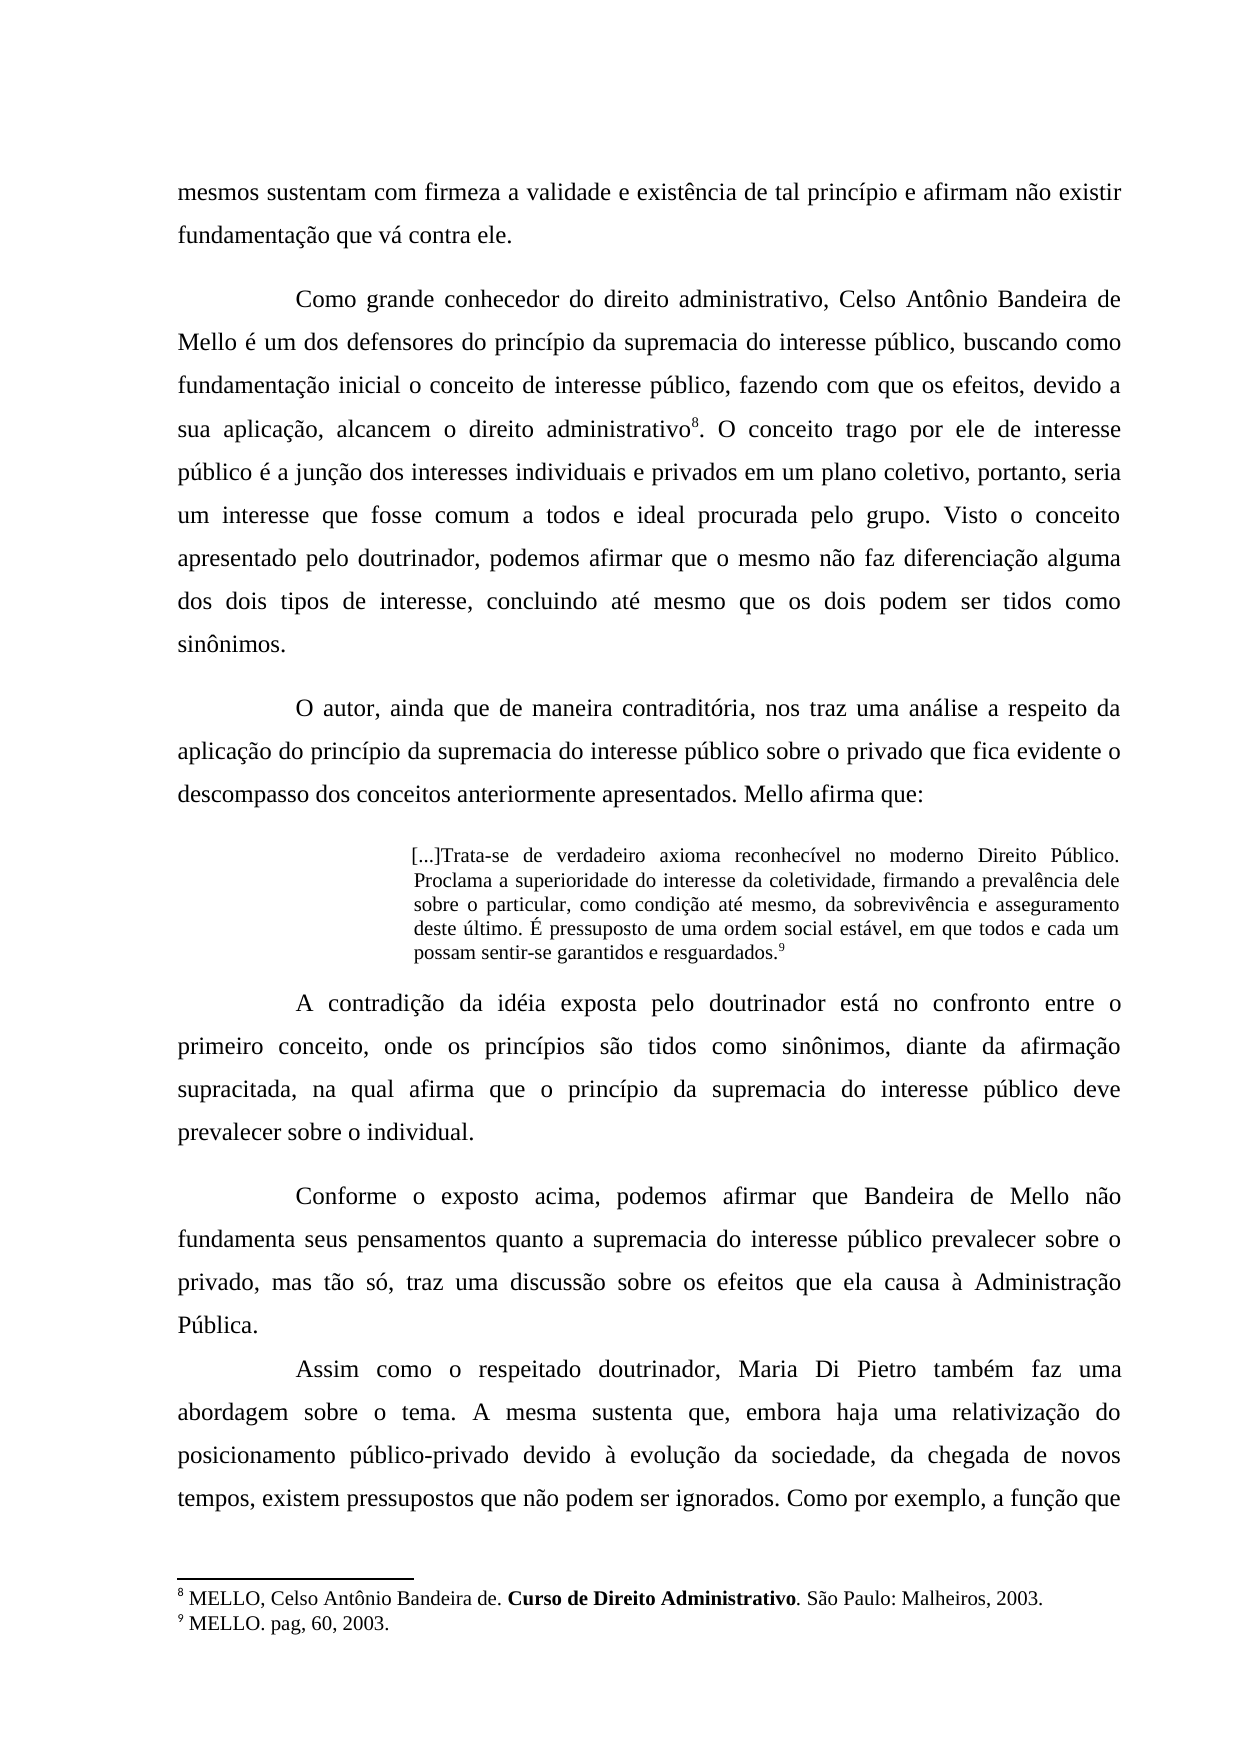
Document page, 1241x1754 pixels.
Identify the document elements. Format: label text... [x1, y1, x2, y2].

text [...]Trata-se de verdadeiro axioma reconhecível no moderno Direito Público. Proclama a superioridade do interesse da coletividade, firmando a prevalência dele sobre o particular, como condição até mesmo, da sobrevivência e asseguramento deste último. É pressuposto de uma ordem social estável, em que todos e cada um possam sentir-se garantidos e resguardados. [411, 843, 1120, 964]
text Como grande conhecedor do direito administrativo, Celso Antônio Bandeira de Mello é um dos defensores do princípio da supremacia do interesse público, buscando como fundamentação inicial o conceito de interesse público, fazendo com que os efeitos, devido a sua aplicação, alcancem o direito administrativo. O conceito trago por ele de interesse público é a junção dos interesses individuais e privados em um plano coletivo, portanto, seria um interesse que fosse comum a todos e ideal procurada pelo grupo. Visto o conceito apresentado pelo doutrinador, podemos afirmar que o mesmo não faz diferenciação alguma dos dois tipos de interesse, concluindo até mesmo que os dois podem ser tidos como sinônimos. [177, 284, 1122, 658]
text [177, 177, 1122, 249]
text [177, 1354, 1122, 1512]
text Conforme o exposto acima, podemos afirmar que Bandeira de Mello não fundamenta seus pensamentos quanto a supremacia do interesse público prevalecer sobre o privado, mas tão só, traz uma discussão sobre os efeitos que ela causa à Administração Pública. [177, 1181, 1122, 1339]
text A contradição da idéia exposta pelo doutrinador está no confronto entre o primeiro conceito, onde os princípios são tidos como sinônimos, diante da afirmação supracitada, na qual afirma que o princípio da supremacia do interesse público deve prevalecer sobre o individual. [177, 988, 1122, 1146]
text O autor, ainda que de maneira contraditória, nos traz uma análise a respeito da aplicação do princípio da supremacia do interesse público sobre o privado que fica evidente o descompasso dos conceitos anteriormente apresentados. Mello afirma que: [177, 693, 1122, 808]
